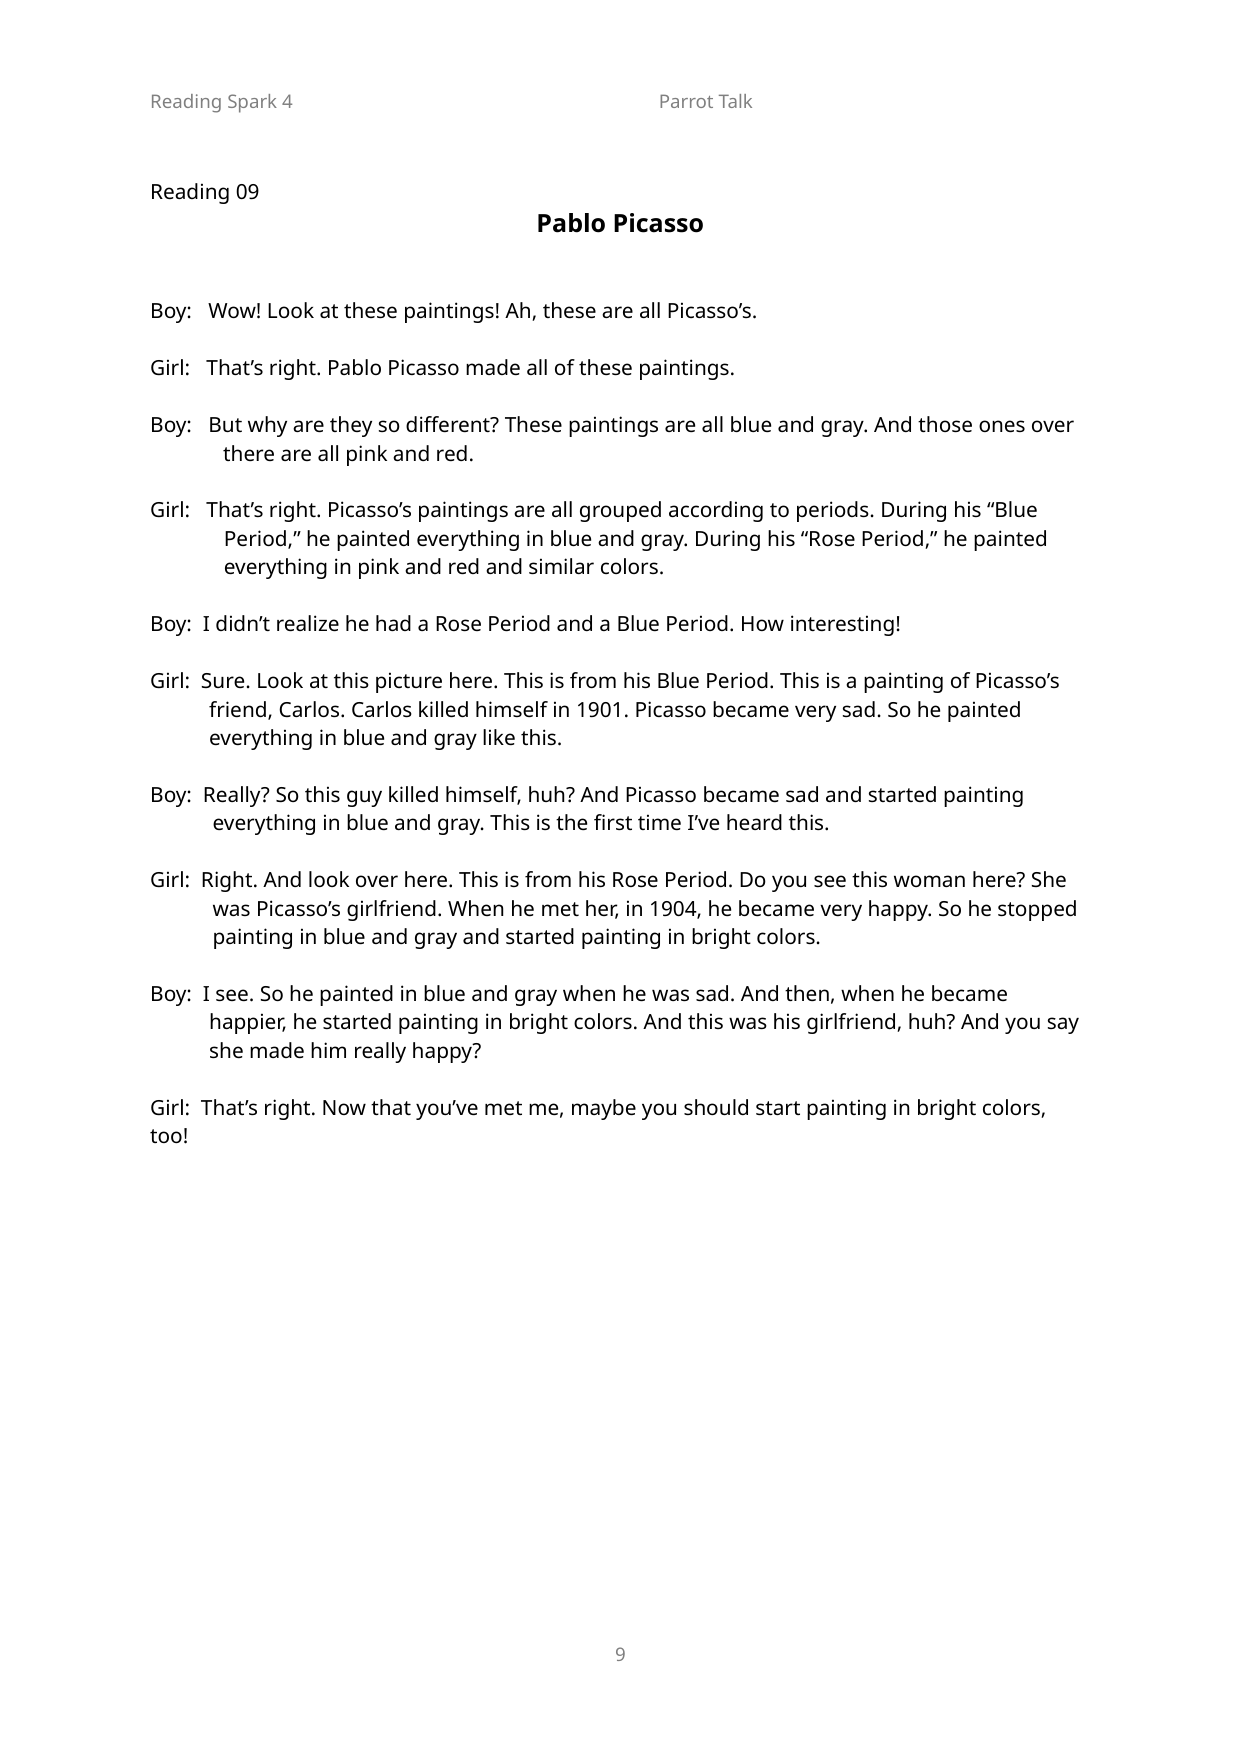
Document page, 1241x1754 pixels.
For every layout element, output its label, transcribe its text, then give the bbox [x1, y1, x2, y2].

text Boy: Wow! Look at these paintings! Ah, these are all Picasso’s. [150, 297, 1090, 325]
text Boy: But why are they so different? These paintings are all blue and gray. And those ones over there are all pink and red. [150, 410, 1090, 467]
text Boy: Really? So this guy killed himself, huh? And Picasso became sad and started painting everything in blue and gray. This is the first time I’ve heard this. [150, 780, 1090, 837]
text Girl: Sure. Look at this picture here. This is from his Blue Period. This is a painting of Picasso’s friend, Carlos. Carlos killed himself in 1901. Picasso became very sad. So he painted everything in blue and gray like this. [150, 666, 1090, 752]
text Girl: That’s right. Pablo Picasso made all of these paintings. [150, 353, 1090, 382]
text Boy: I see. So he painted in blue and gray when he was sad. And then, when he became happier, he started painting in bright colors. And this was his girlfriend, huh? And you say she made him really happy? [150, 979, 1090, 1064]
text Girl: That’s right. Picasso’s paintings are all grouped according to periods. During his “Blue Period,” he painted everything in blue and gray. During his “Rose Period,” he painted everything in pink and red and similar colors. [150, 496, 1090, 581]
text Girl: That’s right. Now that you’ve met me, maybe you should start painting in bright colors, too! [150, 1093, 1090, 1150]
text Girl: Right. And look over here. This is from his Rose Period. Do you see this woman here? She was Picasso’s girlfriend. When he met her, in 1904, he became very happy. So he stopped painting in blue and gray and started painting in bright colors. [150, 865, 1090, 951]
text Pablo Picasso [150, 206, 1090, 240]
text Reading 09 [150, 177, 1090, 206]
text Boy: I didn’t realize he had a Rose Period and a Blue Period. How interesting! [150, 609, 1090, 638]
